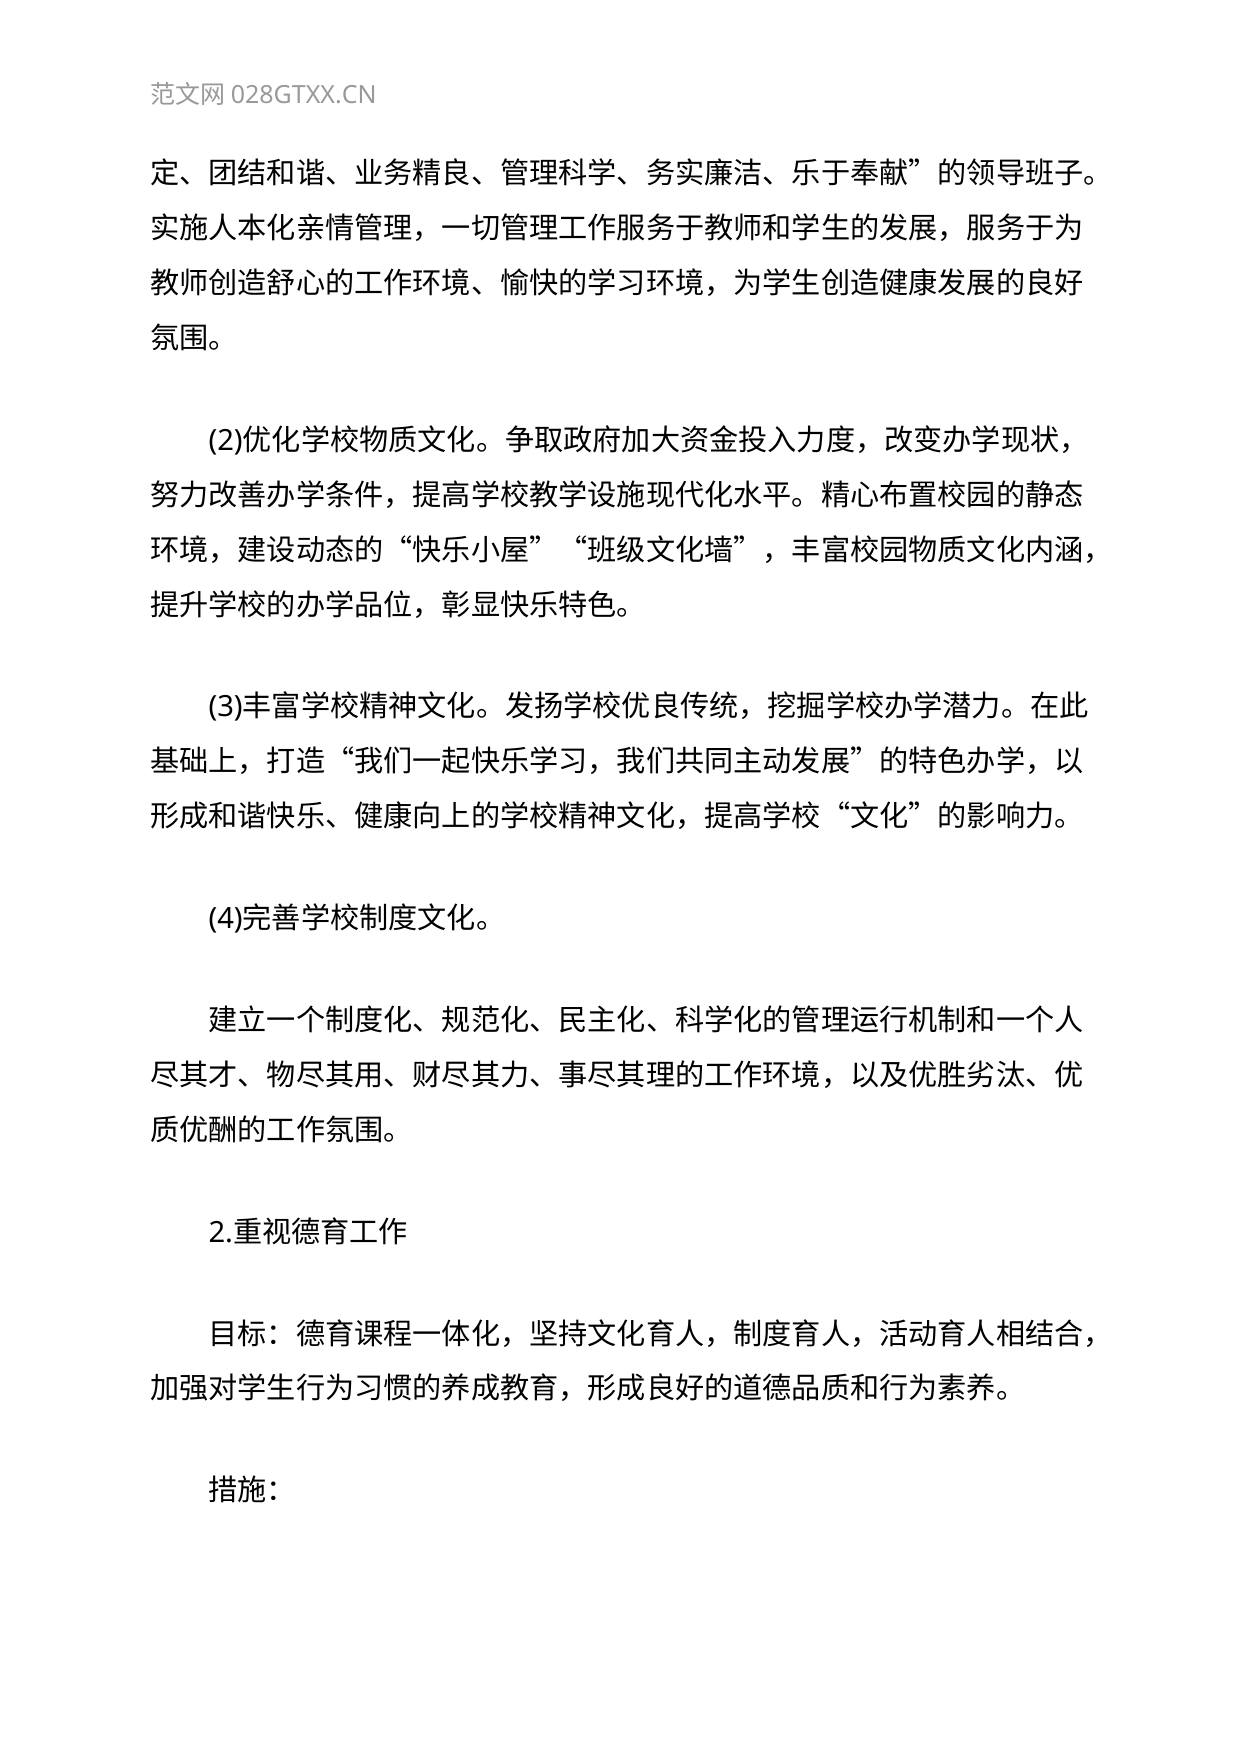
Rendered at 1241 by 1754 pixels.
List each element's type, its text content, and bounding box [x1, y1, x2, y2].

text 建立一个制度化、规范化、民主化、科学化的管理运行机制和一个人尽其才、物尽其用、财尽其力、事尽其理的工作环境，以及优胜劣汰、优质优酬的工作氛围。 [150, 997, 1090, 1149]
text (3)丰富学校精神文化。发扬学校优良传统，挖掘学校办学潜力。在此基础上，打造“我们一起快乐学习，我们共同主动发展”的特色办学，以形成和谐快乐、健康向上的学校精神文化，提高学校“文化”的影响力。 [150, 683, 1090, 835]
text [150, 150, 1090, 357]
text (2)优化学校物质文化。争取政府加大资金投入力度，改变办学现状，努力改善办学条件，提高学校教学设施现代化水平。精心布置校园的静态环境，建设动态的“快乐小屋”“班级文化墙”，丰富校园物质文化内涵，提升学校的办学品位，彰显快乐特色。 [150, 416, 1090, 623]
text 2.重视德育工作 [150, 1208, 1090, 1251]
text (4)完善学校制度文化。 [150, 895, 1090, 937]
text 措施： [150, 1467, 1090, 1509]
text 目标：德育课程一体化，坚持文化育人，制度育人，活动育人相结合，加强对学生行为习惯的养成教育，形成良好的道德品质和行为素养。 [150, 1310, 1090, 1407]
